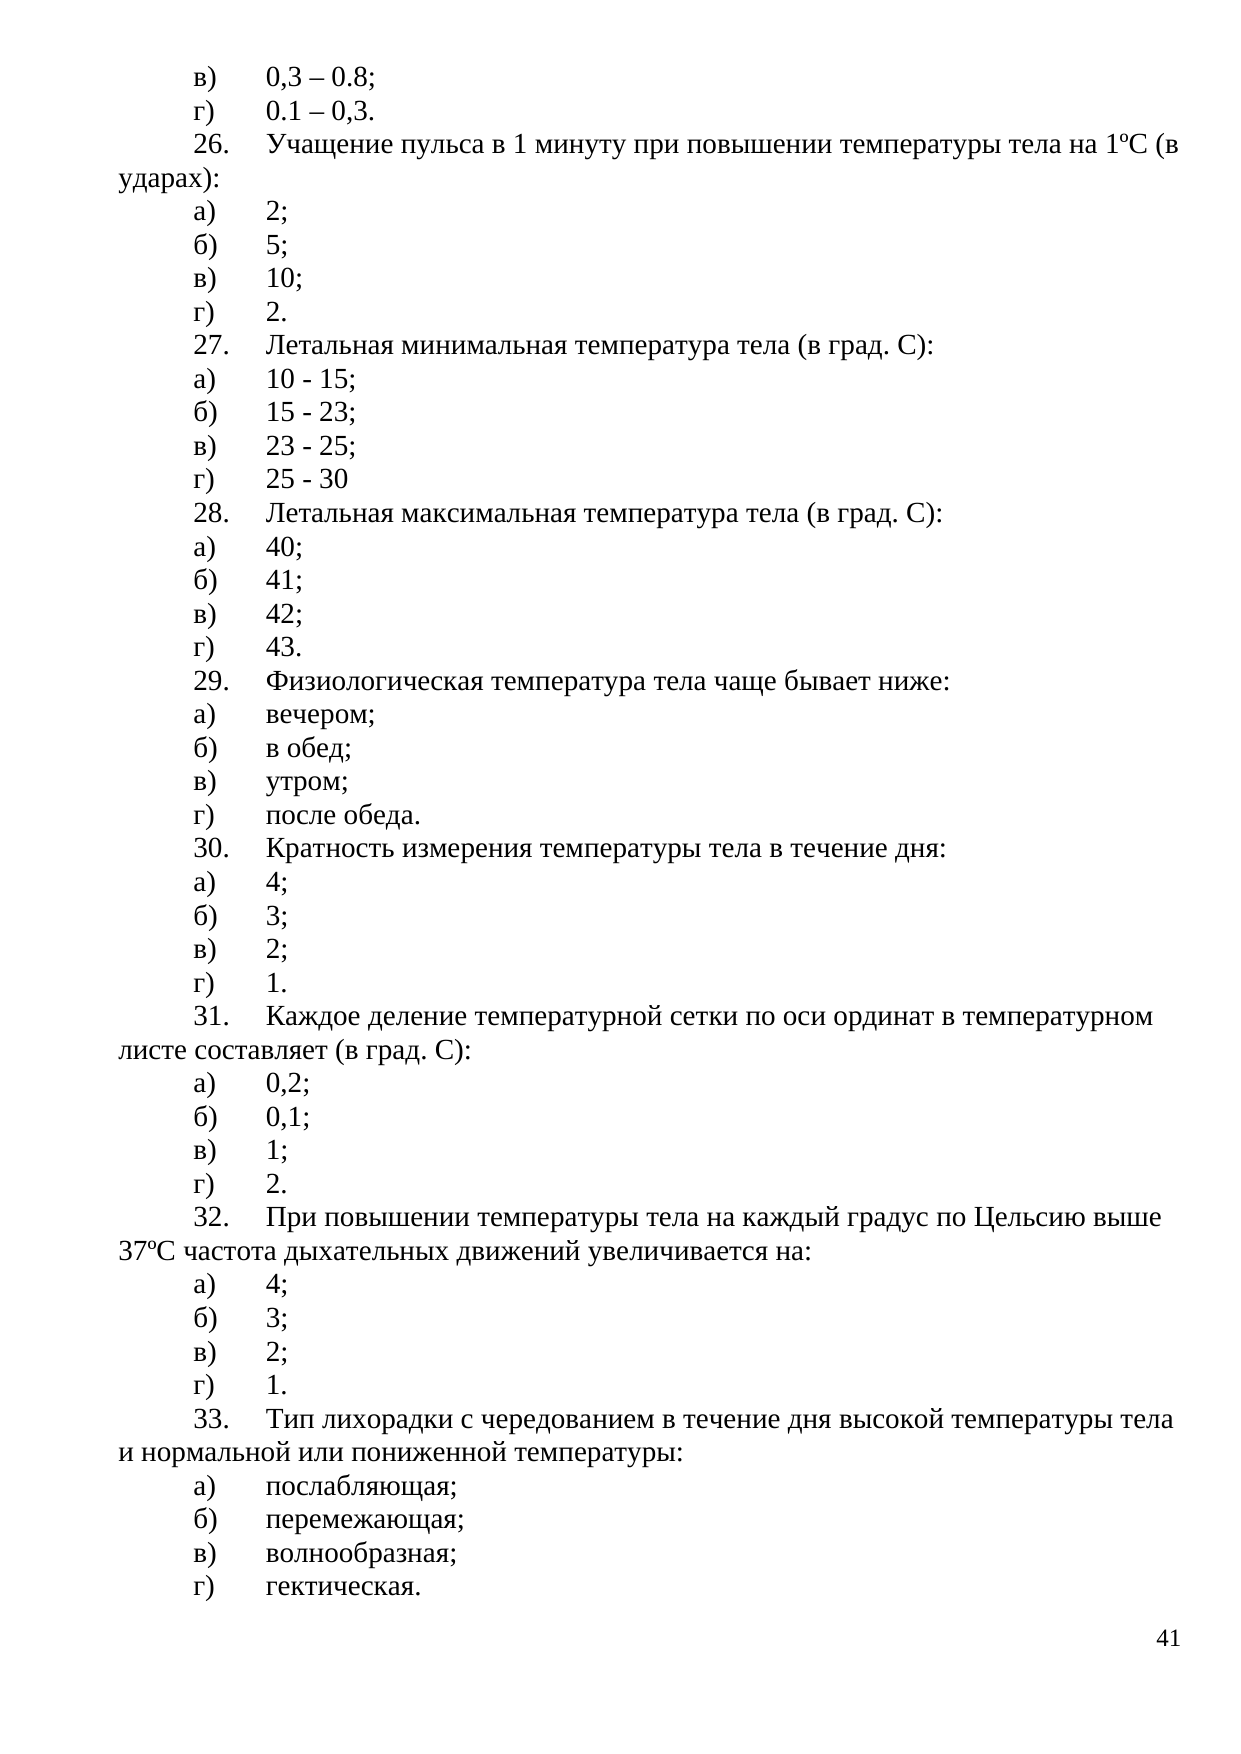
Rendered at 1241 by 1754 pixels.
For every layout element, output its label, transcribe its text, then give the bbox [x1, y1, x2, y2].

list послабляющая; [118, 1468, 1181, 1501]
list после обеда. [118, 797, 1181, 831]
list 2. [118, 1166, 1181, 1199]
list Каждое деление температурной сетки по оси ординат в температурном листе составляет (в град. С): [118, 998, 1181, 1065]
list 1. [118, 965, 1181, 998]
list 42; [118, 596, 1181, 629]
list волнообразная; [118, 1535, 1181, 1568]
list 23 - 25; [118, 428, 1181, 462]
list 0,2; [118, 1065, 1181, 1099]
list 2; [118, 931, 1181, 965]
list гектическая. [118, 1568, 1181, 1602]
list Кратность измерения температуры тела в течение дня: [118, 831, 1181, 864]
list 40; [118, 529, 1181, 562]
list 2; [118, 193, 1181, 227]
list в обед; [118, 730, 1181, 763]
list При повышении температуры тела на каждый градус по Цельсию выше 37ºС частота дыхательных движений увеличивается на: [118, 1199, 1181, 1267]
list 10; [118, 260, 1181, 294]
list 0,1; [118, 1099, 1181, 1132]
list 1; [118, 1132, 1181, 1166]
list Летальная минимальная температура тела (в град. С): [118, 327, 1181, 361]
list 25 - 30 [118, 462, 1181, 495]
list Учащение пульса в 1 минуту при повышении температуры тела на 1ºС (в ударах): [118, 126, 1181, 193]
list 3; [118, 1300, 1181, 1334]
list Летальная максимальная температура тела (в град. С): [118, 495, 1181, 529]
list 4; [118, 1267, 1181, 1300]
list Физиологическая температура тела чаще бывает ниже: [118, 663, 1181, 696]
list утром; [118, 763, 1181, 797]
list 0.1 – 0,3. [118, 93, 1181, 126]
list вечером; [118, 696, 1181, 730]
list 10 - 15; [118, 361, 1181, 394]
list Тип лихорадки с чередованием в течение дня высокой температуры тела и нормальной или пониженной температуры: [118, 1401, 1181, 1468]
list 43. [118, 629, 1181, 663]
list 2. [118, 294, 1181, 327]
list 41; [118, 562, 1181, 596]
list 3; [118, 898, 1181, 931]
list 5; [118, 227, 1181, 260]
list перемежающая; [118, 1501, 1181, 1535]
list 4; [118, 864, 1181, 898]
list 2; [118, 1334, 1181, 1367]
list 15 - 23; [118, 394, 1181, 428]
list 1. [118, 1367, 1181, 1401]
list 0,3 – 0.8; [118, 59, 1181, 93]
